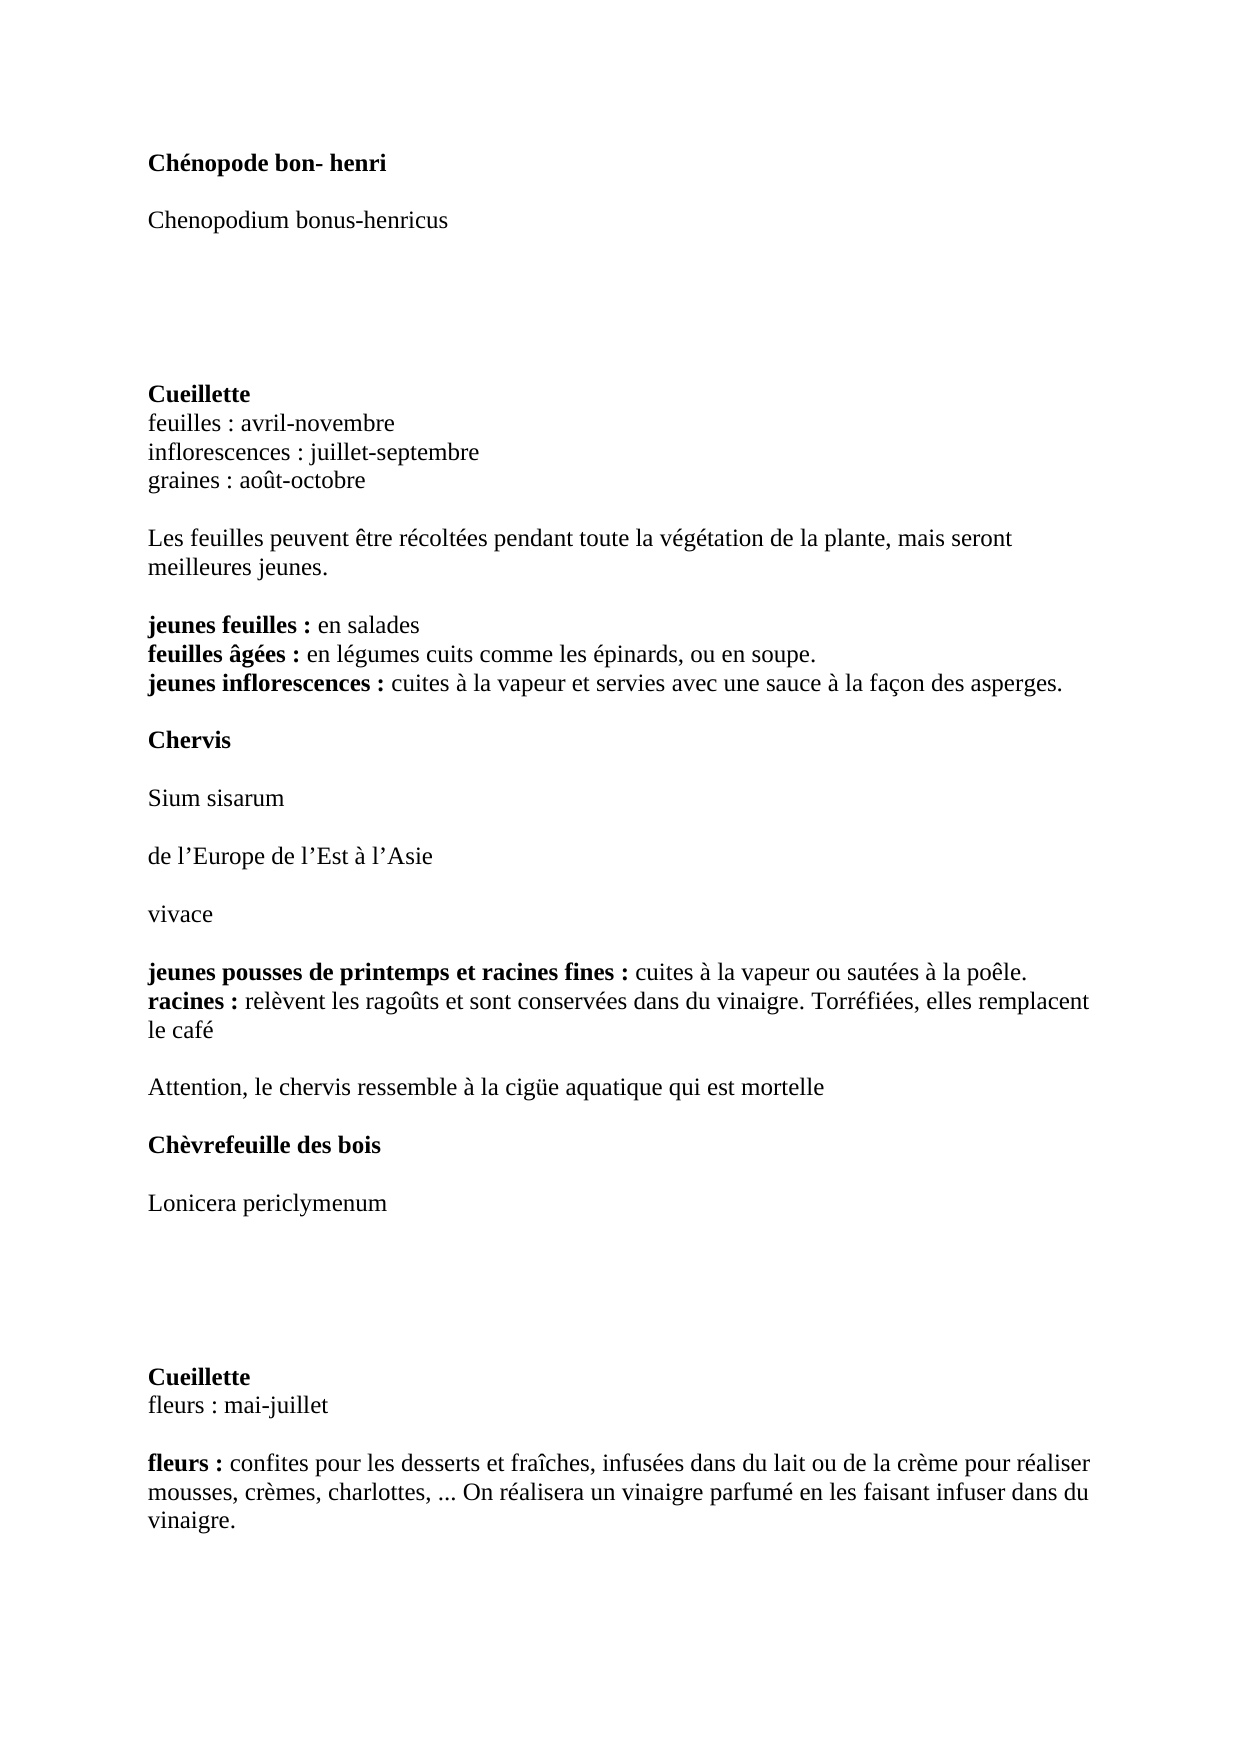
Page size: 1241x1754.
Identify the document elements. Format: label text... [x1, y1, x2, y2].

text jeunes pousses de printemps et racines fines : cuites à la vapeur ou sautées à la poêle. racines : relèvent les ragoûts et sont conservées dans du vinaigre. Torréfiées, elles remplacent le café Attention, le chervis ressemble à la cigüe aquatique qui est mortelle [148, 957, 1093, 1101]
text Lonicera periclymenum [148, 1188, 1093, 1217]
text Sium sisarum [148, 783, 1093, 812]
text jeunes feuilles : en salades feuilles âgées : en légumes cuits comme les épinards, ou en soupe. jeunes inflorescences : cuites à la vapeur et servies avec une sauce à la façon des asperges. [148, 610, 1093, 696]
text vivace [148, 899, 1093, 928]
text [148, 1362, 1093, 1563]
text Chervis [148, 726, 1093, 754]
text Chenopodium bonus-henricus [148, 206, 1093, 234]
text Chénopode bon- henri [148, 148, 1093, 176]
text de l’Europe de l’Est à l’Asie [148, 841, 1093, 870]
text Cueillette feuilles : avril-novembre inflorescences : juillet-septembre graines : août-octobre [148, 379, 1093, 494]
text Chèvrefeuille des bois [148, 1130, 1093, 1159]
text Les feuilles peuvent être récoltées pendant toute la végétation de la plante, mais seront meilleures jeunes. [148, 523, 1093, 581]
